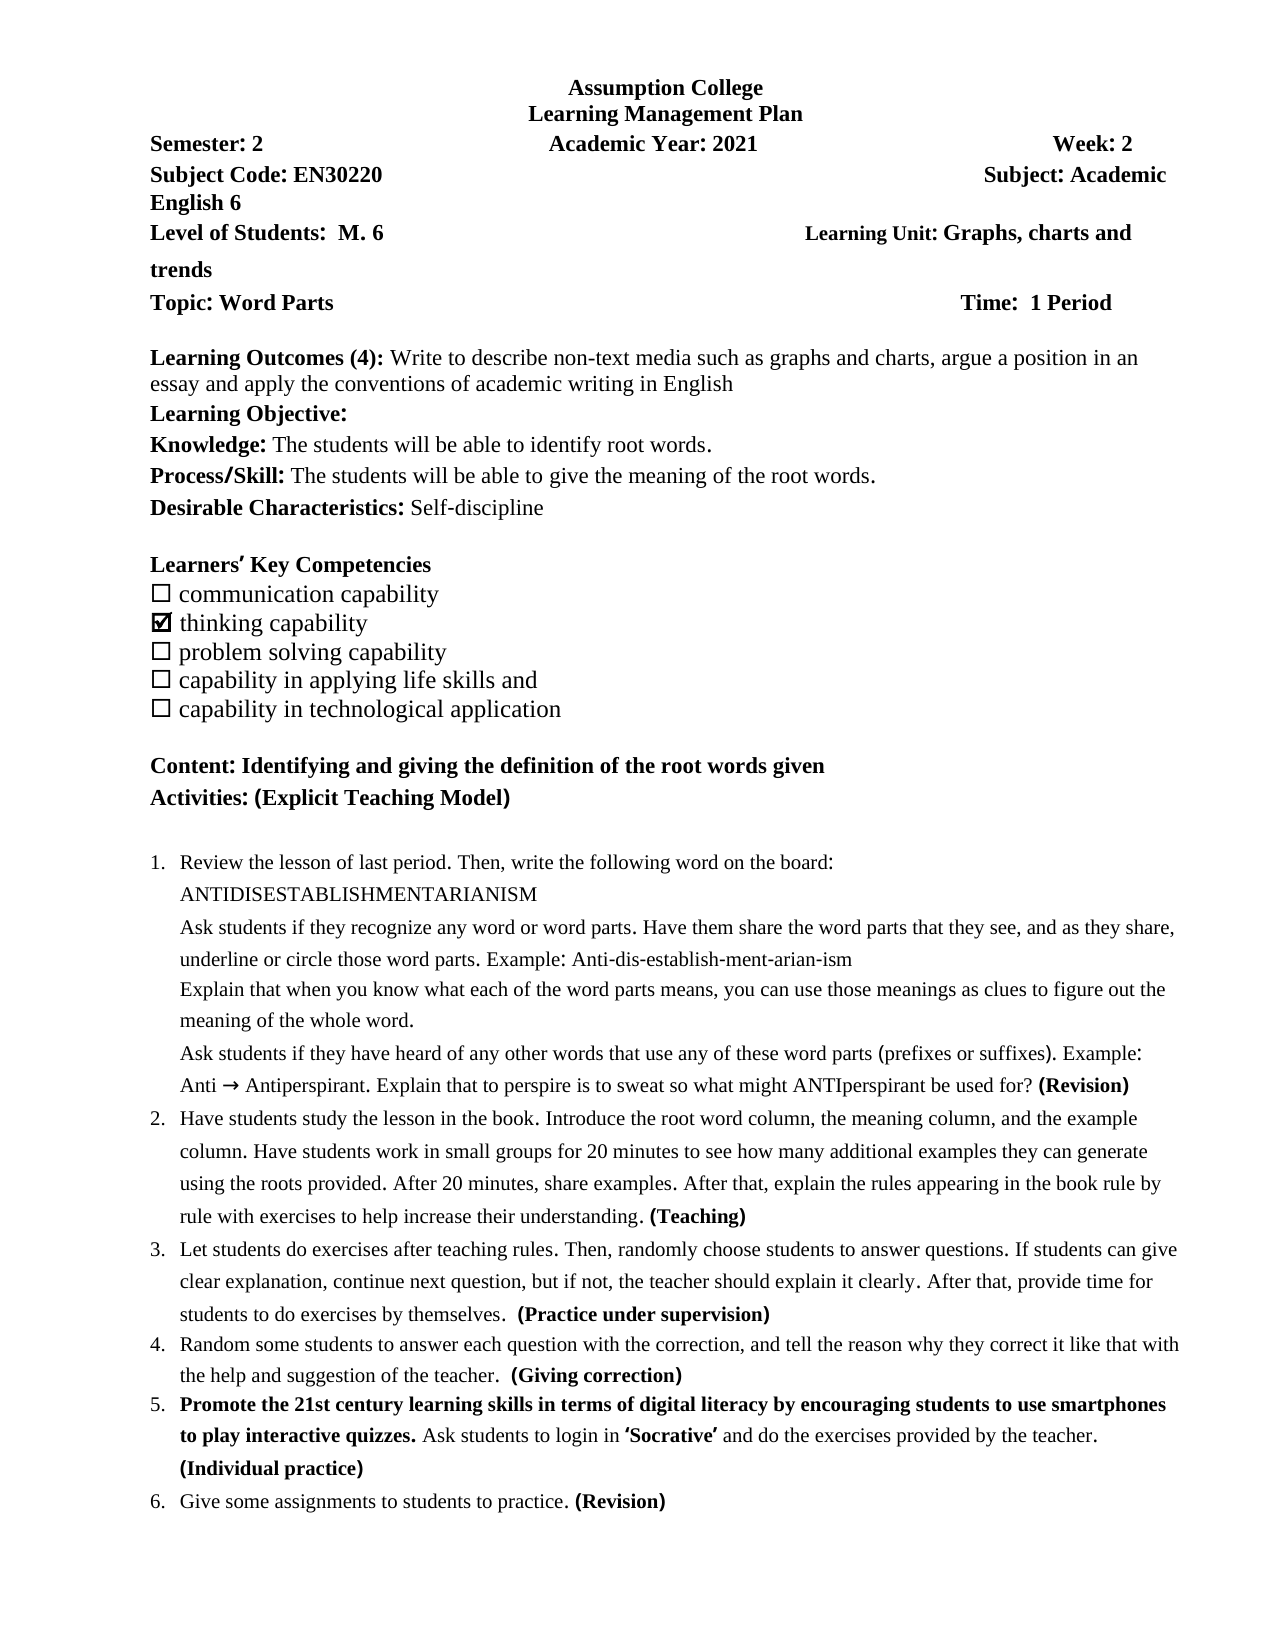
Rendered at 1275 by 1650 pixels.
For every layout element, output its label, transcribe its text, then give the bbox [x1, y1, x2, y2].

list Promote the 21st century learning skills in terms of digital literacy by encouraging students to use smartphones to play interactive quizzes. Ask students to login in ‘Socrative’ and do the exercises provided by the teacher. (Individual practice) [150, 1392, 1181, 1482]
list Give some assignments to students to practice. (Revision) [150, 1486, 1181, 1514]
text Learning Outcomes (4): Write to describe non-text media such as graphs and charts, argue a position in an essay and apply the conventions of academic writing in English [150, 344, 1181, 397]
text Learners’ Key Competencies [150, 548, 1181, 579]
list Have students study the lesson in the book. Introduce the root word column, the meaning column, and the example column. Have students work in small groups for 20 minutes to see how many additional examples they can generate using the roots provided. After 20 minutes, share examples. After that, explain the rules appearing in the book rule by rule with exercises to help increase their understanding. (Teaching) [150, 1103, 1181, 1229]
list Random some students to answer each question with the correction, and tell the reason why they correct it like that with the help and suggestion of the teacher. (Giving correction) [150, 1331, 1181, 1388]
text Explain that when you know what each of the word parts means, you can use those meanings as clues to figure out the meaning of the whole word. [179, 977, 1181, 1034]
text Learning Management Plan [150, 100, 1181, 127]
text Subject Code: EN30220 Subject: Academic English 6 [150, 158, 1181, 215]
text Ask students if they have heard of any other words that use any of these word parts (prefixes or suffixes). Example: Anti → Antiperspirant. Explain that to perspire is to sweat so what might ANTIperspirant be used for? (Revision) [179, 1038, 1181, 1099]
list Review the lesson of last period. Then, write the following word on the board: ANTIDISESTABLISHMENTARIANISM [150, 847, 1181, 908]
text Topic: Word Parts Time: 1 Period [150, 286, 1261, 318]
text Level of Students: M. 6 Learning Unit: Graphs, charts and trends [150, 215, 1181, 286]
text Knowledge: The students will be able to identify root words. [150, 428, 1181, 459]
text communication capability [150, 579, 1181, 608]
text problem solving capability [150, 637, 1181, 666]
text thinking capability [150, 608, 1181, 637]
text Learning Objective: [150, 397, 1181, 428]
text Process/Skill: The students will be able to give the meaning of the root words. [150, 459, 1181, 490]
text Semester: 2 Academic Year: 2021 Week: 2 [150, 127, 1181, 158]
text Ask students if they recognize any word or word parts. Have them share the word parts that they see, and as they share, underline or circle those word parts. Example: Anti-dis-establish-ment-arian-ism [179, 912, 1181, 973]
list Let students do exercises after teaching rules. Then, randomly choose students to answer questions. If students can give clear explanation, continue next question, but if not, the teacher should explain it clearly. After that, provide time for students to do exercises by themselves. (Practice under supervision) [150, 1234, 1181, 1327]
text Content: Identifying and giving the definition of the root words given [150, 749, 1181, 781]
text Activities: (Explicit Teaching Model) [150, 781, 1181, 812]
text Assumption College [150, 74, 1181, 100]
text Desirable Characteristics: Self-discipline [150, 490, 1181, 522]
text capability in technological application [150, 694, 1181, 723]
text capability in applying life skills and [150, 666, 1181, 694]
